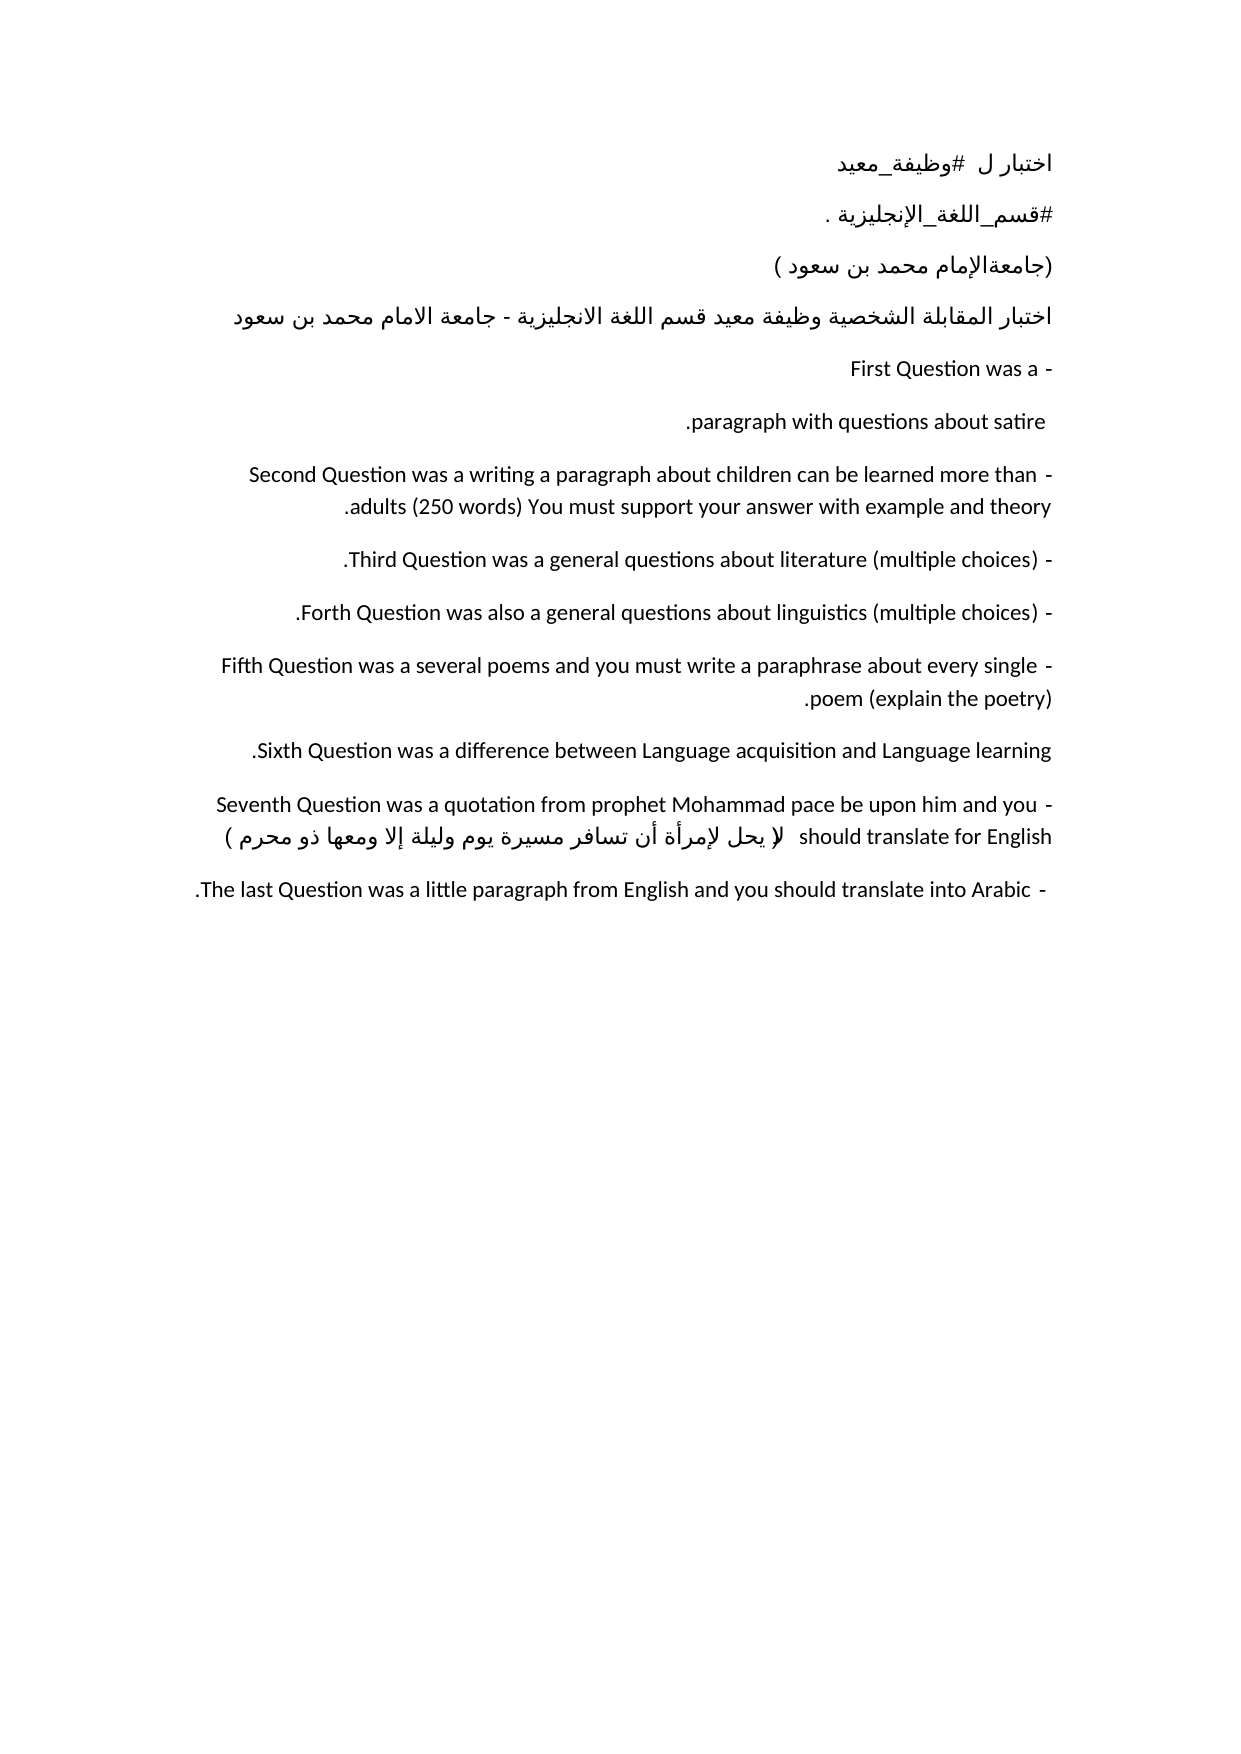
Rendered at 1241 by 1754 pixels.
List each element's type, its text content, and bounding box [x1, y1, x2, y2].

text ‏- First Question was a [187, 354, 1053, 382]
text ‏- Second Question was a writing a paragraph about children can be learned more than adults (250 words) You must support your answer with example and theory. [187, 460, 1053, 520]
text ‏ - The last Question was a little paragraph from English and you should translate into Arabic. [187, 875, 1053, 903]
text ‏- Fifth Question was a several poems and you must write a paraphrase about every single poem (explain the poetry). [187, 651, 1053, 712]
text ‏ paragraph with questions about satire. [187, 407, 1053, 435]
text (جامعةالإمام محمد بن سعود ) [187, 252, 1053, 278]
text ‏- Third Question was a general questions about literature (multiple choices). [187, 545, 1053, 573]
text اختبار المقابلة الشخصية وظيفة معيد قسم اللغة الانجليزية - جامعة الامام محمد بن سعود [187, 303, 1053, 329]
text اختبار ل #وظيفة_معيد [187, 150, 1053, 176]
text ‏- Forth Question was also a general questions about linguistics (multiple choices). [187, 598, 1053, 626]
text ‏- Seventh Question was a quotation from prophet Mohammad pace be upon him and you should translate for English (لا يحل لإمرأة أن تسافر مسيرة يوم وليلة إلا ومعها ذو محرم ) [187, 790, 1053, 850]
text #قسم_اللغة_الإنجليزية . [187, 201, 1053, 227]
text ‏Sixth Question was a difference between Language acquisition and Language learning. [187, 737, 1053, 765]
